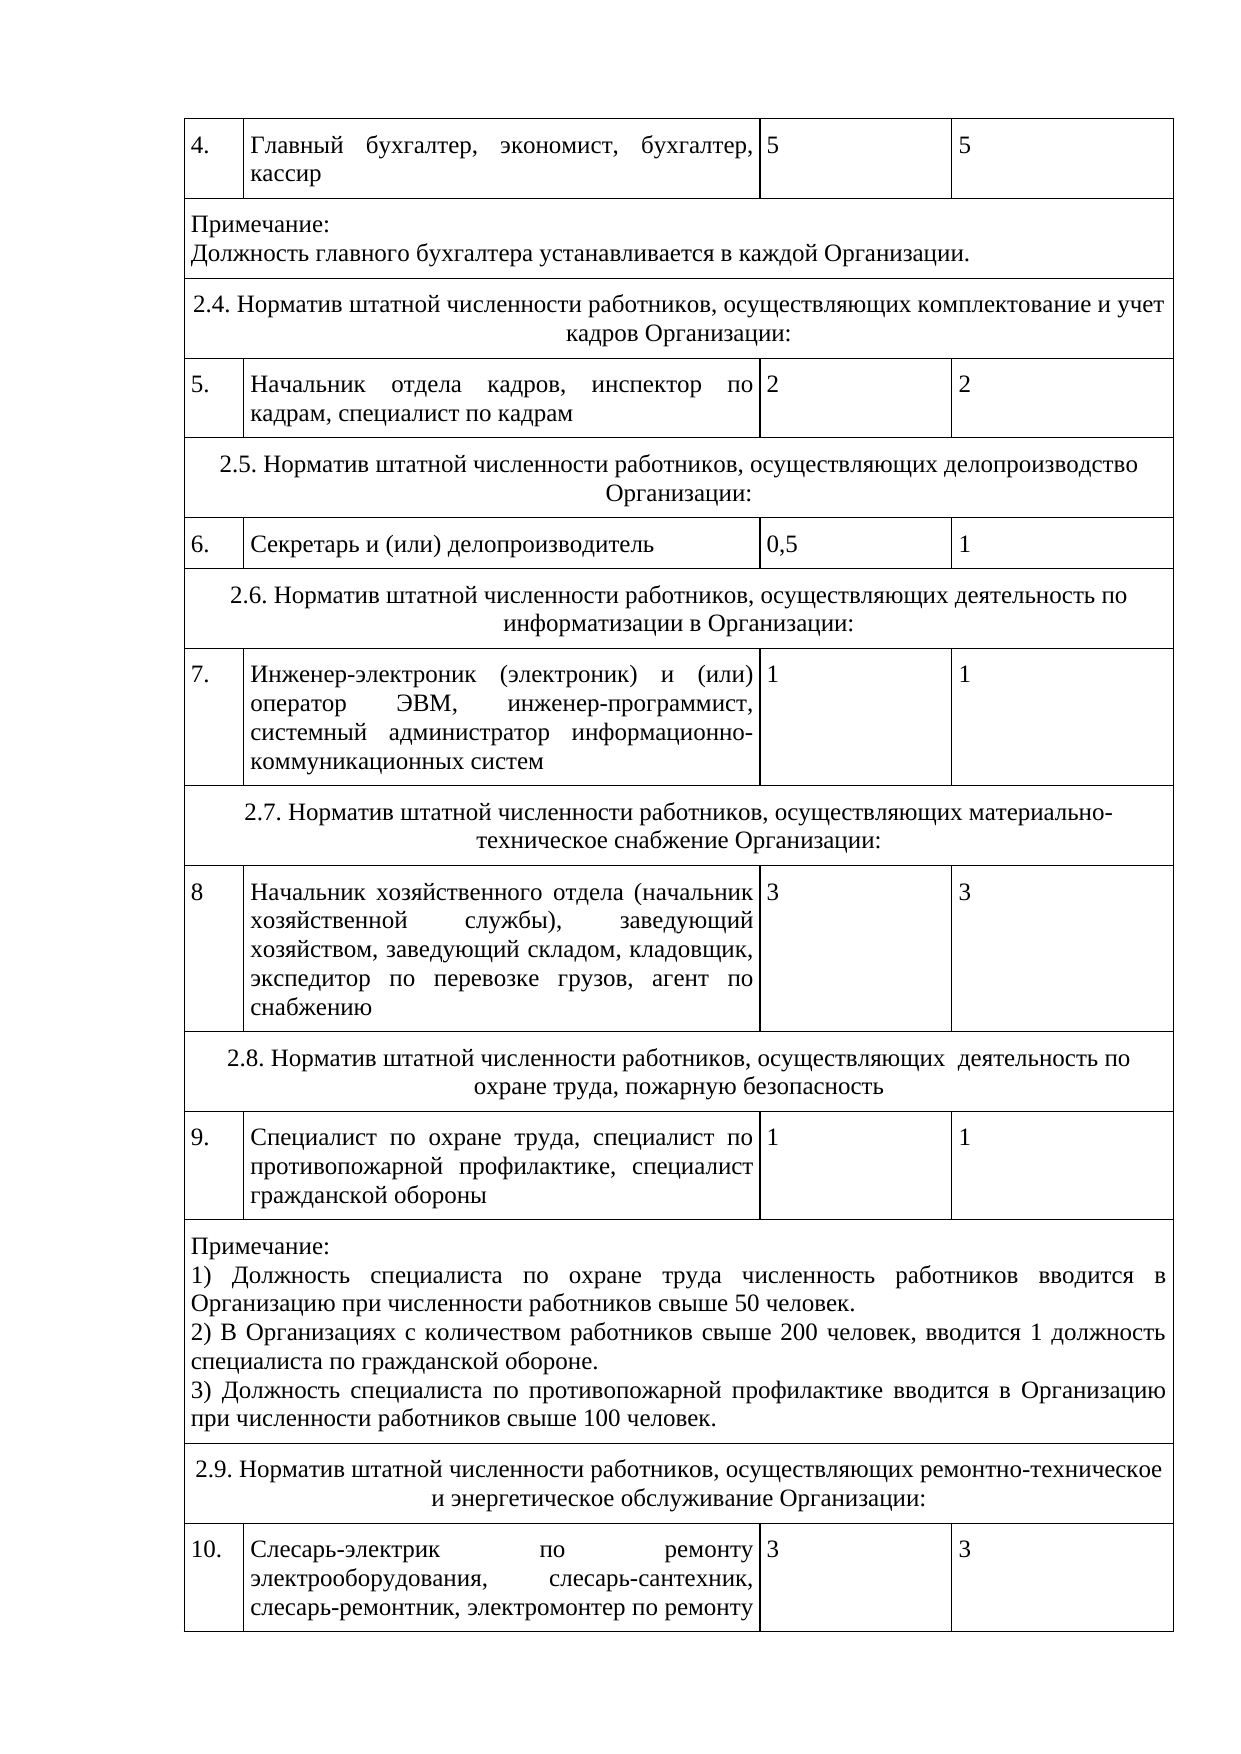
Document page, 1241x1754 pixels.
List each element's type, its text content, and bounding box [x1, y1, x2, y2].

table_cell Инженер-электроник (электроник) и (или) оператор ЭВМ, инженер-программист, системный администратор информационно-коммуникационных систем [244, 649, 759, 785]
table_cell Начальник хозяйственного отдела (начальник хозяйственной службы), заведующий хозяйством, заведующий складом, кладовщик, экспедитор по перевозке грузов, агент по снабжению [244, 866, 759, 1031]
table_cell 2.9. Норматив штатной численности работников, осуществляющих ремонтно-техническое и энергетическое обслуживание Организации: [185, 1444, 1173, 1523]
table_cell 5 [761, 119, 951, 198]
table_cell 2.8. Норматив штатной численности работников, осуществляющих деятельность по охране труда, пожарную безопасность [185, 1032, 1173, 1111]
table_cell Главный бухгалтер, экономист, бухгалтер, кассир [244, 119, 759, 198]
table_cell 6. [185, 518, 243, 568]
table_cell 0,5 [761, 518, 951, 568]
table_cell 3 [761, 1524, 951, 1631]
table_cell 5 [952, 119, 1173, 198]
table_cell 2.7. Норматив штатной численности работников, осуществляющих материально-техническое снабжение Организации: [185, 786, 1173, 865]
table_cell 1 [761, 1112, 951, 1219]
table_cell 9. [185, 1112, 243, 1219]
table_cell Примечание: 1) Должность специалиста по охране труда численность работников вводится в Организацию при численности работников свыше 50 человек. 2) В Организациях с количеством работников свыше 200 человек, вводится 1 должность специалиста по гражданской обороне. 3) Должность специалиста по противопожарной профилактике вводится в Организацию при численности работников свыше 100 человек. [185, 1220, 1173, 1443]
table_cell 2 [952, 359, 1173, 437]
table_cell 8 [185, 866, 243, 1031]
table_cell 2.6. Норматив штатной численности работников, осуществляющих деятельность по информатизации в Организации: [185, 569, 1173, 648]
table_cell 2.4. Норматив штатной численности работников, осуществляющих комплектование и учет кадров Организации: [185, 279, 1173, 357]
table_cell 1 [952, 1112, 1173, 1219]
table_cell 3 [952, 866, 1173, 1031]
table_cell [244, 1524, 759, 1631]
table_cell 3 [952, 1524, 1173, 1631]
table_cell 1 [952, 518, 1173, 568]
table_cell 1 [952, 649, 1173, 785]
table_cell 7. [185, 649, 243, 785]
table_cell 2.5. Норматив штатной численности работников, осуществляющих делопроизводство Организации: [185, 438, 1173, 517]
table_cell 10. [185, 1524, 243, 1631]
table_cell 2 [761, 359, 951, 437]
table_cell 3 [761, 866, 951, 1031]
table_cell Начальник отдела кадров, инспектор по кадрам, специалист по кадрам [244, 359, 759, 437]
table_cell 4. [185, 119, 243, 198]
table_cell Примечание: Должность главного бухгалтера устанавливается в каждой Организации. [185, 199, 1173, 278]
table_cell 1 [761, 649, 951, 785]
table_cell Специалист по охране труда, специалист по противопожарной профилактике, специалист гражданской обороны [244, 1112, 759, 1219]
table_cell 5. [185, 359, 243, 437]
table_cell Секретарь и (или) делопроизводитель [244, 518, 759, 568]
